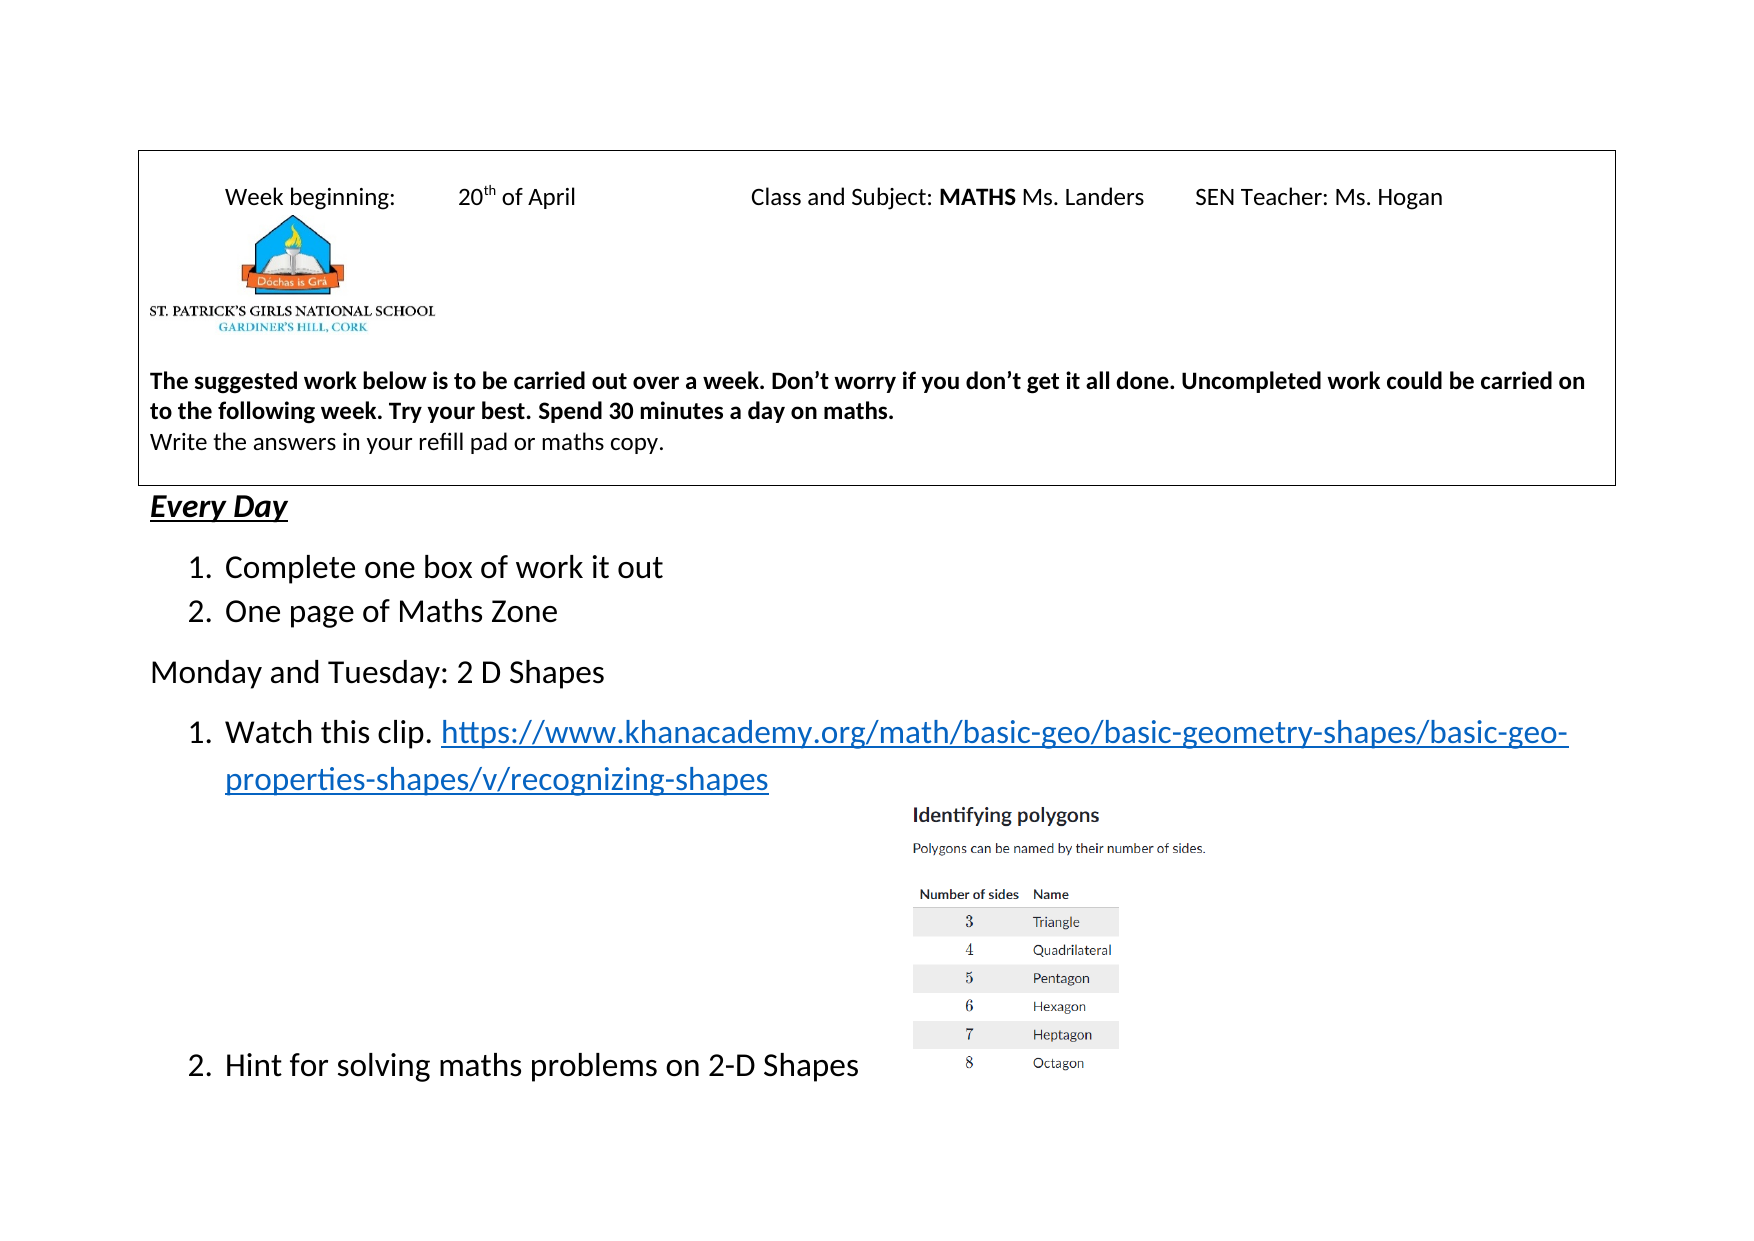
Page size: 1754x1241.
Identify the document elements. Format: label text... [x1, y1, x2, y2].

table_header Week beginning: 20th of April Class and Subject: MATHS Ms. Landers SEN Teacher: Ms. Hogan The suggested work below is to be carried out over a week. Don’t worry if you don’t get it all done. Uncompleted work could be carried on to the following week. Try your best. Spend 30 minutes a day on maths. Write the answers in your refill pad or maths copy. [139, 151, 1615, 484]
list Watch this clip. https://www.khanacademy.org/math/basic-geo/basic-geometry-shapes/basic-geo-properties-shapes/v/recognizing-shapes [187, 711, 1604, 799]
list One page of Maths Zone [187, 590, 1604, 631]
list Complete one box of work it out [187, 546, 1604, 587]
text Monday and Tuesday: 2 D Shapes [150, 651, 1604, 691]
picture [859, 805, 1232, 1077]
text Every Day [150, 486, 1604, 526]
